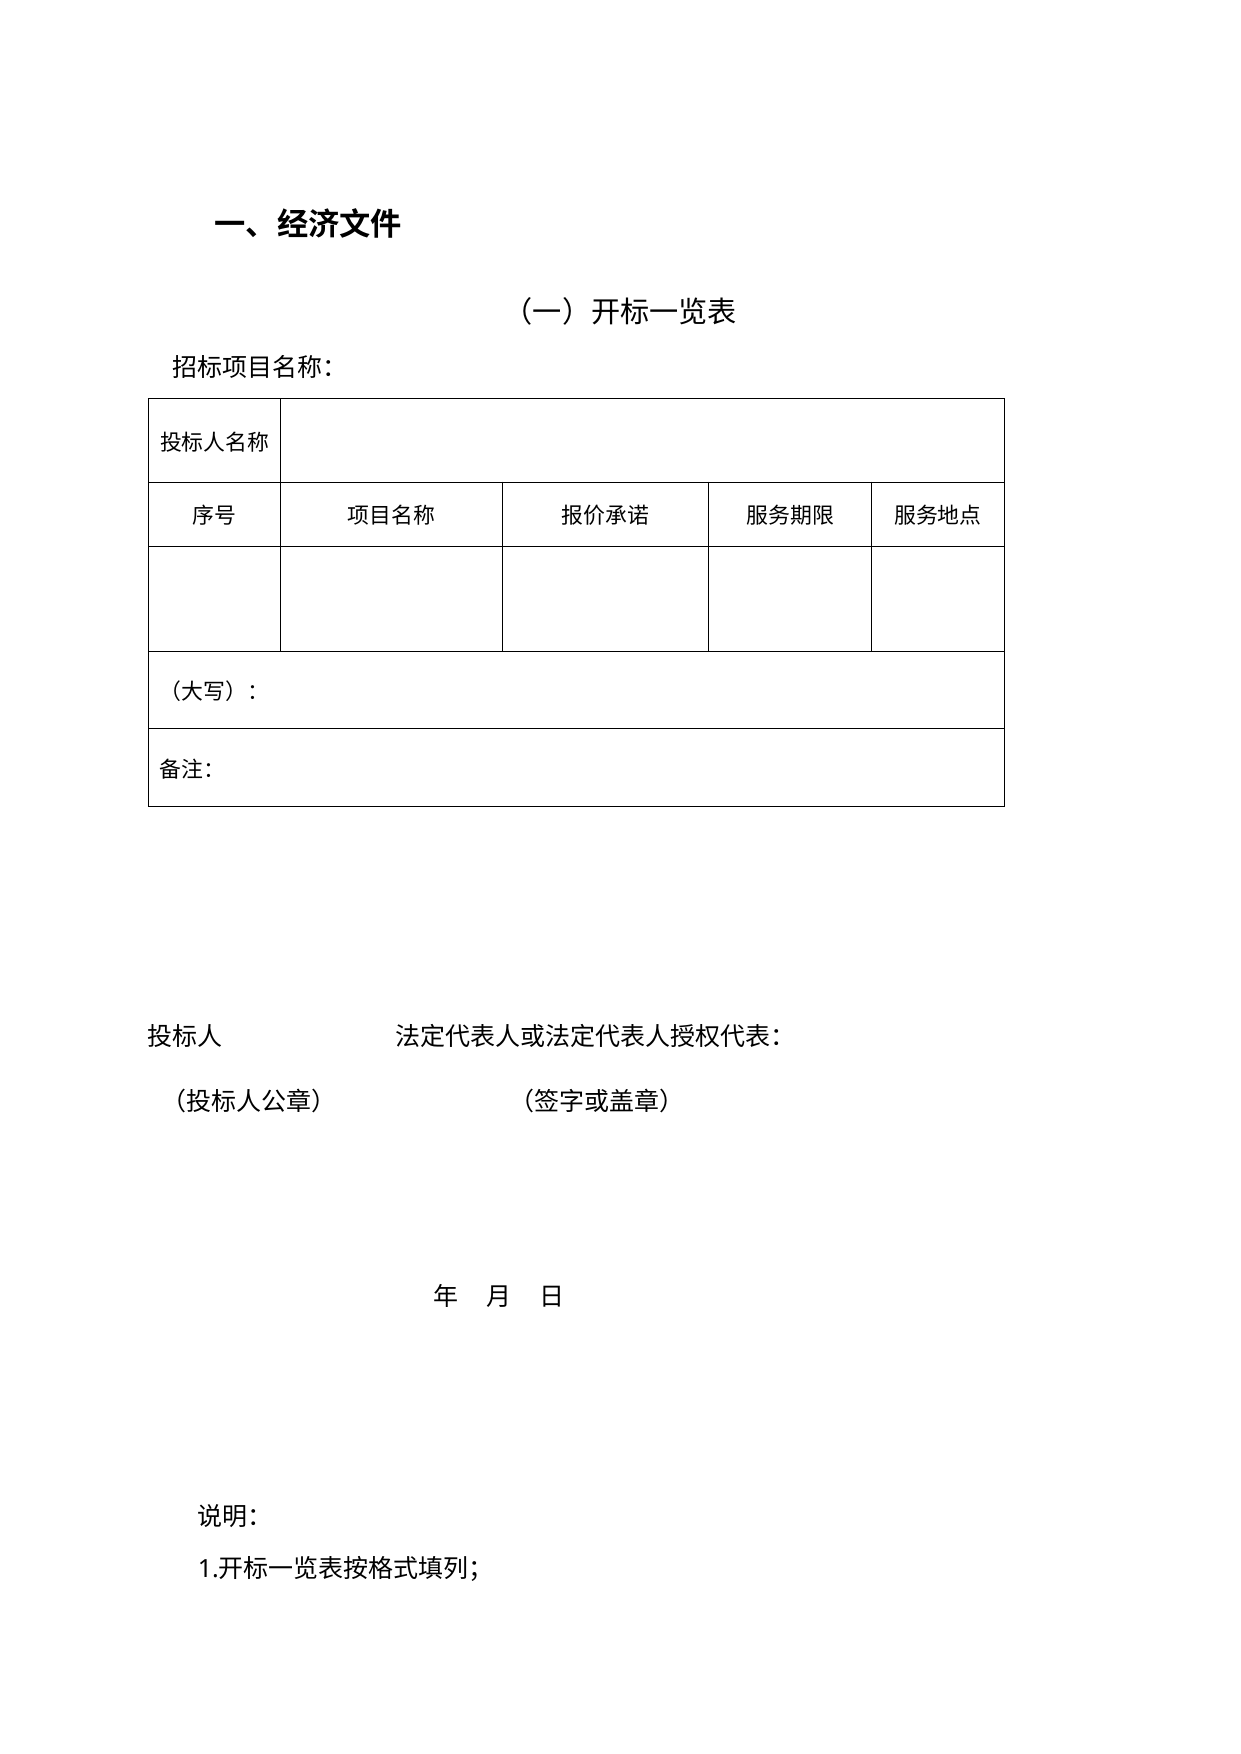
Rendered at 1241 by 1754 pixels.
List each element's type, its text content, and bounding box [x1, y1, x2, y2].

table_cell 备注： [149, 729, 1004, 806]
table_cell 服务期限 [709, 483, 871, 546]
table_header [281, 399, 1004, 482]
table_cell [149, 547, 280, 651]
text 一、经济文件 [148, 189, 1092, 254]
table_cell [872, 547, 1004, 651]
table_cell （大写）： [149, 652, 1004, 728]
text 说明： [148, 1483, 1092, 1536]
text 1.开标一览表按格式填列； [148, 1536, 1092, 1588]
table_cell [281, 547, 502, 651]
table_cell 序号 [149, 483, 280, 546]
table_cell 服务地点 [872, 483, 1004, 546]
text 投标人 法定代表人或法定代表人授权代表： [148, 1002, 1092, 1067]
table_cell 项目名称 [281, 483, 502, 546]
text 年 月 日 [148, 1262, 1092, 1327]
text （一）开标一览表 [148, 281, 1092, 333]
table_header 投标人名称 [149, 399, 280, 482]
text 招标项目名称： [148, 333, 1092, 398]
text （投标人公章） （签字或盖章） [148, 1067, 1092, 1132]
table_cell [503, 547, 708, 651]
table_cell [709, 547, 871, 651]
table_cell 报价承诺 [503, 483, 708, 546]
